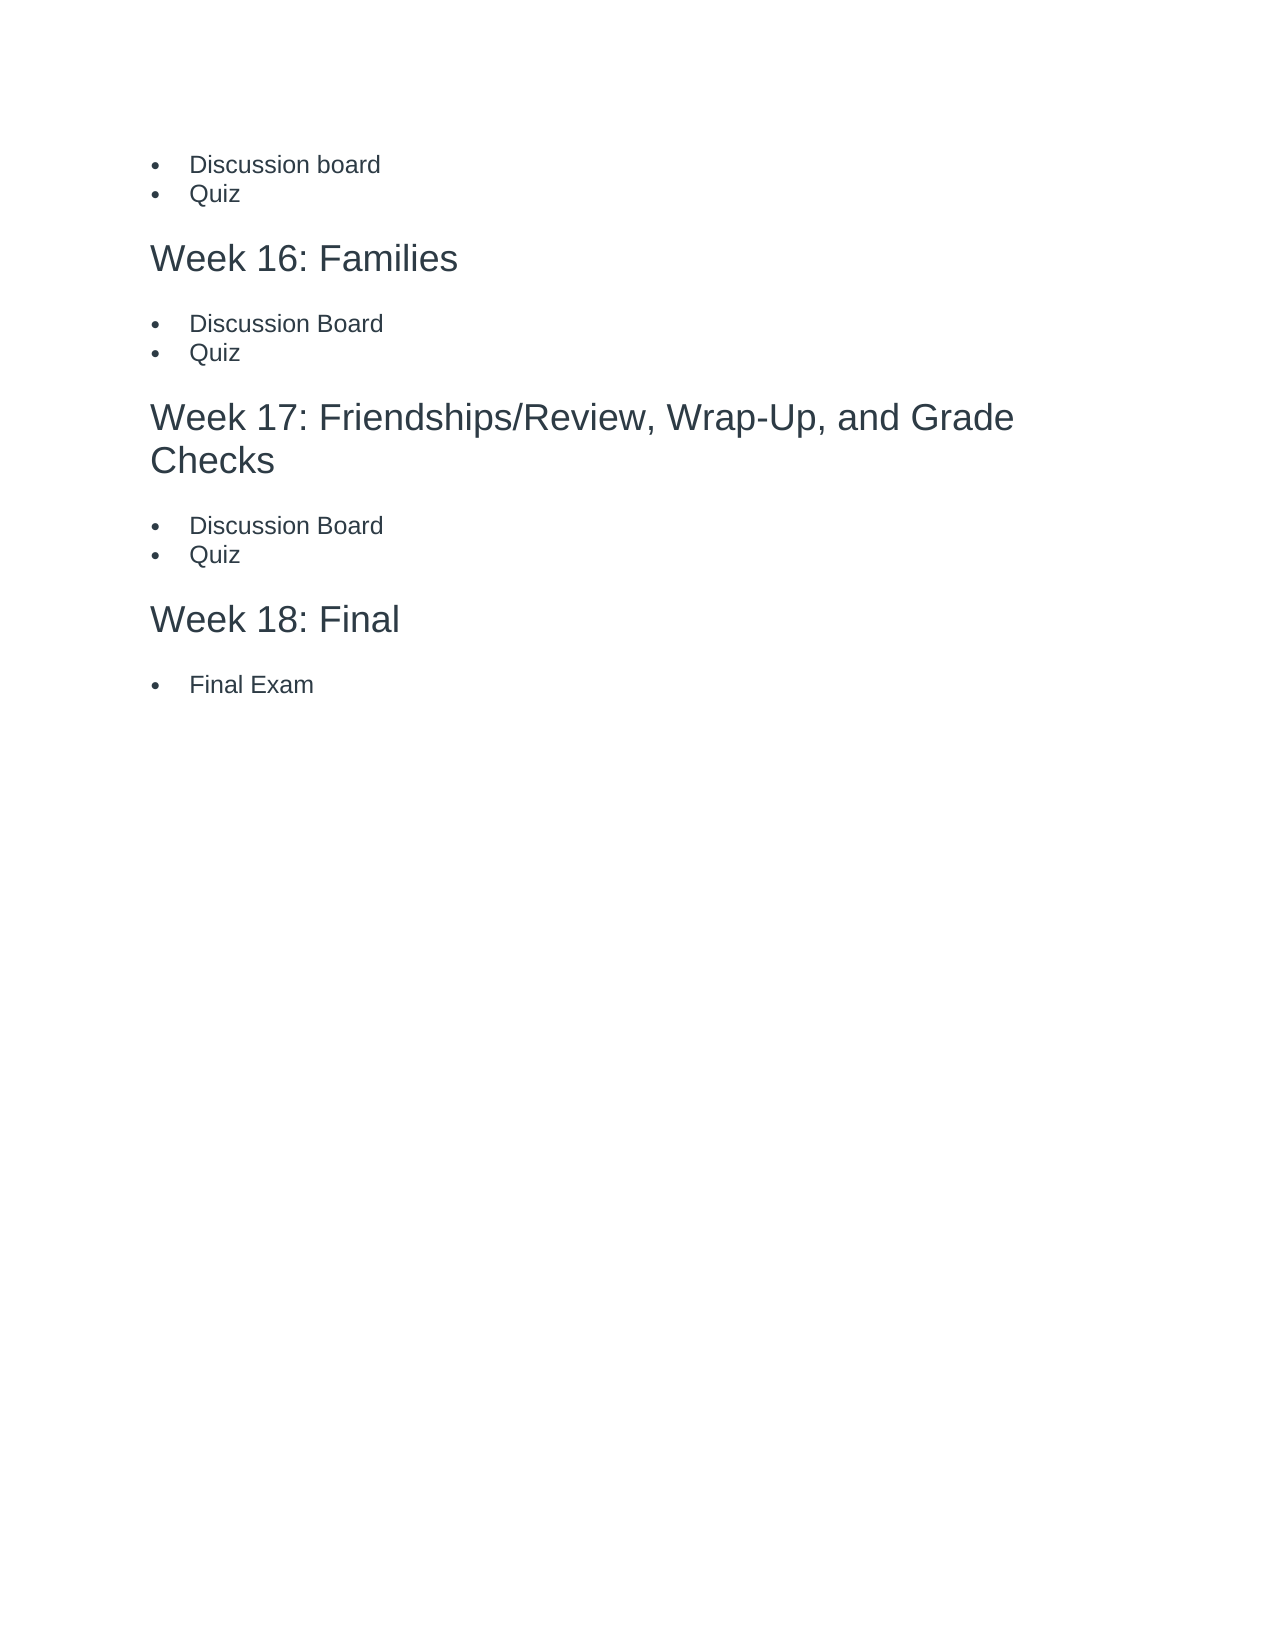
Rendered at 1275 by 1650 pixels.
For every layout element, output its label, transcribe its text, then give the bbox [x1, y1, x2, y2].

list Discussion Board [152, 511, 1125, 540]
list Quiz [152, 338, 1125, 366]
list Discussion board [152, 150, 1125, 179]
text Week 17: Friendships/Review, Wrap-Up, and Grade Checks [150, 396, 1125, 482]
text Week 16: Families [150, 237, 1125, 280]
list Quiz [152, 179, 1125, 207]
list Final Exam [152, 670, 1125, 699]
list Discussion Board [152, 309, 1125, 338]
list Quiz [152, 540, 1125, 568]
text Week 18: Final [150, 598, 1125, 641]
